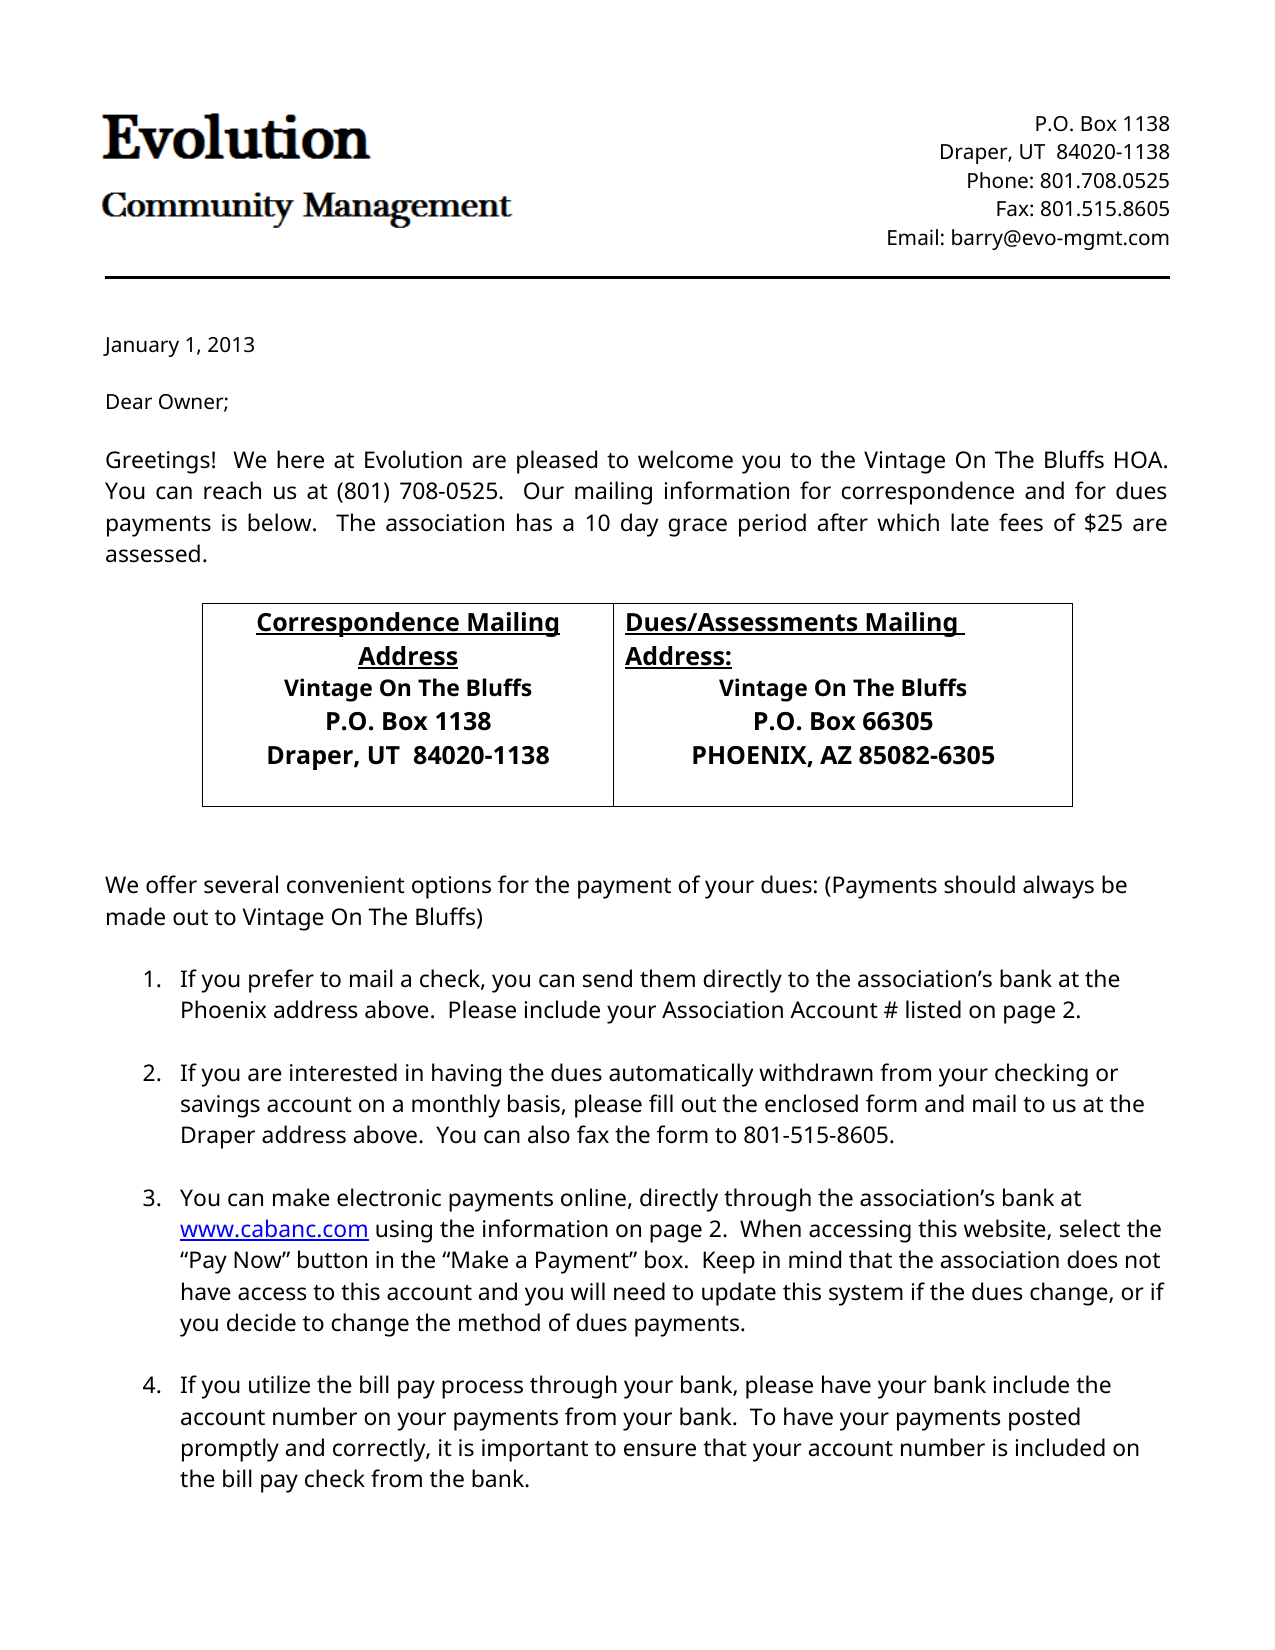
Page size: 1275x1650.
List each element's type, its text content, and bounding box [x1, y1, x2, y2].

text We offer several convenient options for the payment of your dues: (Payments should always be made out to Vintage On The Bluffs) [105, 869, 1170, 932]
text Dear Owner; [105, 387, 1170, 416]
table_header Correspondence Mailing Address Vintage On The Bluffs P.O. Box 1138 Draper, UT 84020-1138 [203, 604, 613, 806]
subtitle Phone: 801.708.0525 [555, 166, 1170, 194]
list If you are interested in having the dues automatically withdrawn from your checking or savings account on a monthly basis, please fill out the enclosed form and mail to us at the Draper address above. You can also fax the form to 801-515-8605. [142, 1057, 1170, 1151]
subtitle P.O. Box 1138 [534, 109, 1170, 137]
picture [101, 101, 534, 238]
list If you prefer to mail a check, you can send them directly to the association’s bank at the Phoenix address above. Please include your Association Account # listed on page 2. [142, 963, 1170, 1026]
list If you utilize the bill pay process through your bank, please have your bank include the account number on your payments from your bank. To have your payments posted promptly and correctly, it is important to ensure that your account number is included on the bill pay check from the bank. [142, 1369, 1170, 1494]
text January 1, 2013 [105, 330, 1170, 359]
text Email: barry@evo-mgmt.com [105, 223, 1170, 251]
table_header Dues/Assessments Mailing Address: Vintage On The Bluffs P.O. Box 66305 PHOENIX, AZ 85082-6305 [614, 604, 1072, 806]
text Fax: 801.515.8605 [534, 194, 1170, 223]
text Greetings! We here at Evolution are pleased to welcome you to the Vintage On The Bluffs HOA. You can reach us at (801) 708-0525. Our mailing information for correspondence and for dues payments is below. The association has a 10 day grace period after which late fees of $25 are assessed. [105, 444, 1170, 569]
subtitle Draper, UT 84020-1138 [534, 137, 1170, 166]
list You can make electronic payments online, directly through the association’s bank at www.cabanc.com using the information on page 2. When accessing this website, select the “Pay Now” button in the “Make a Payment” box. Keep in mind that the association does not have access to this account and you will need to update this system if the dues change, or if you decide to change the method of dues payments. [142, 1182, 1170, 1338]
